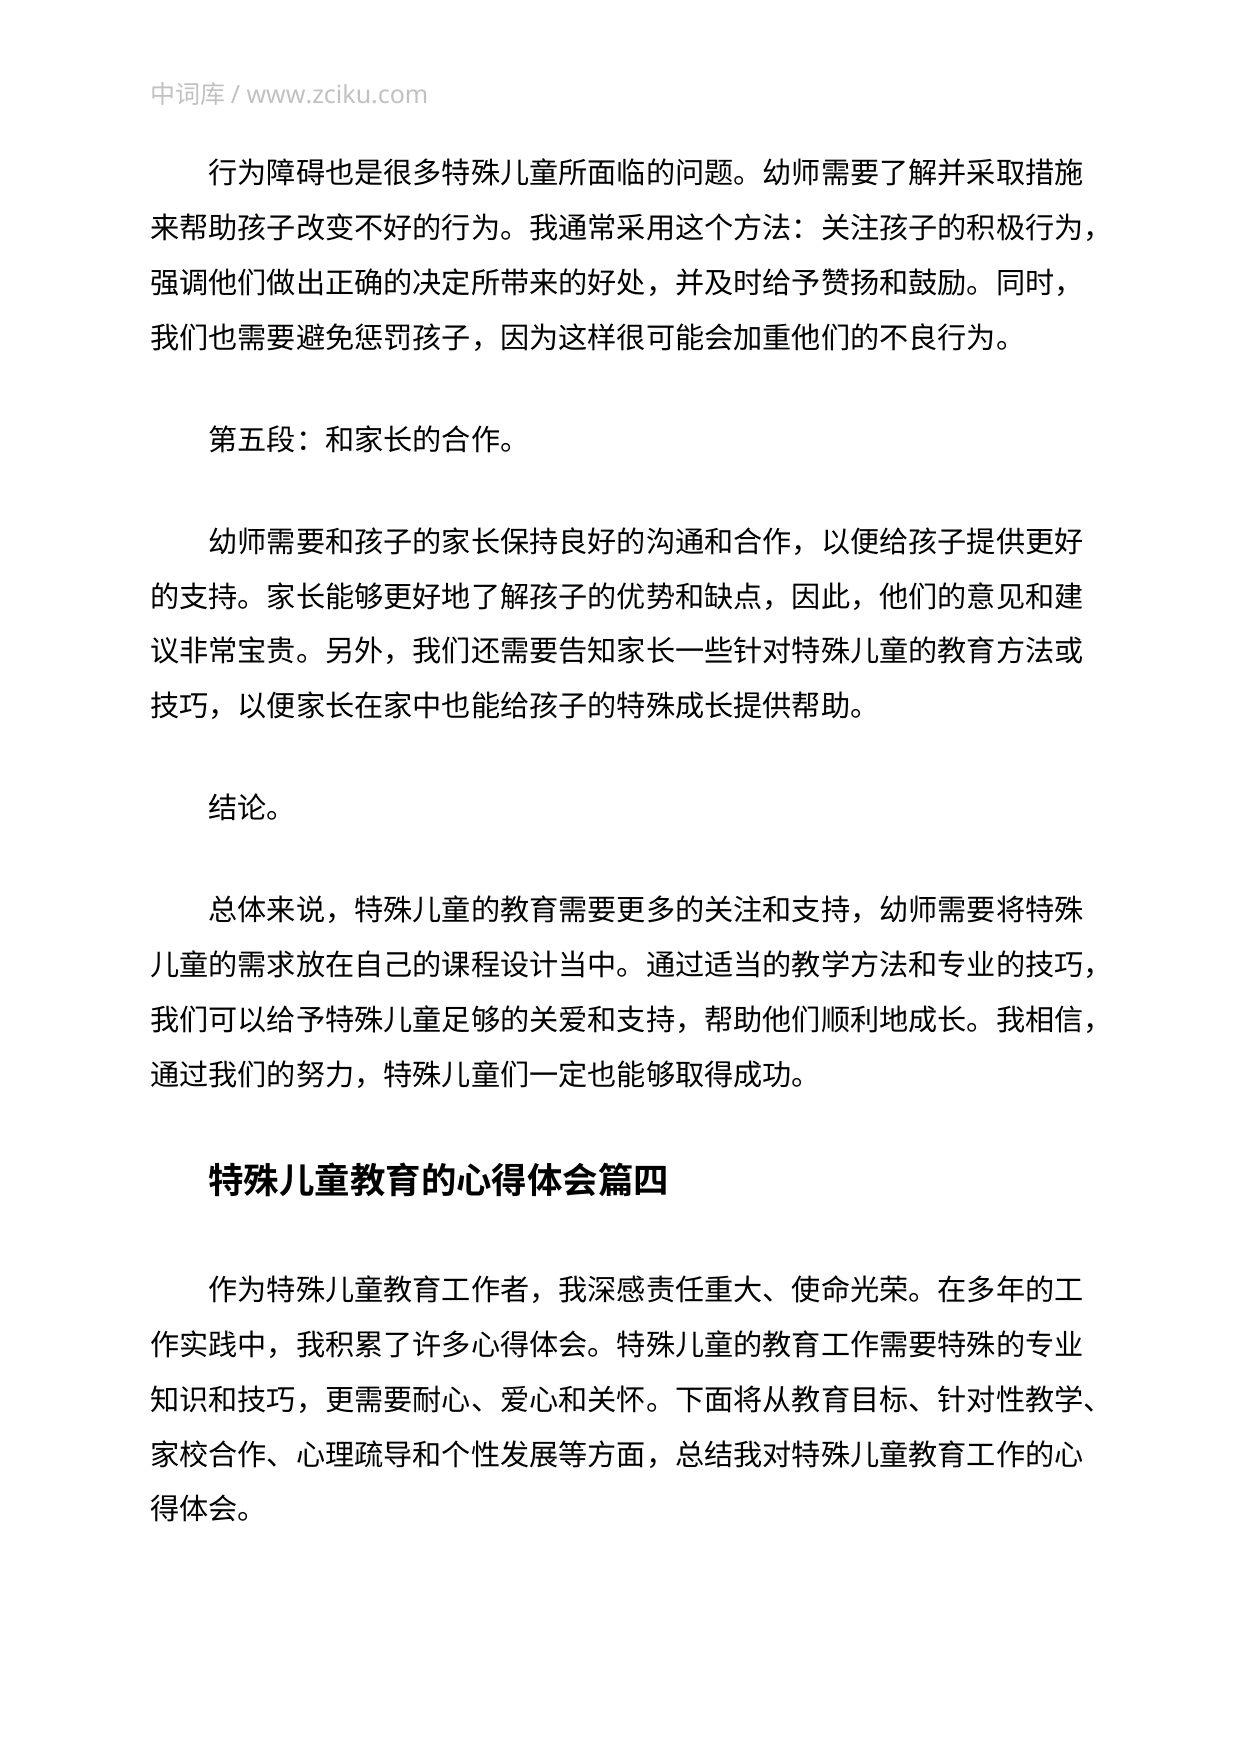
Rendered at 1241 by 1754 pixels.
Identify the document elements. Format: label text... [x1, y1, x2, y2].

text 总体来说，特殊儿童的教育需要更多的关注和支持，幼师需要将特殊儿童的需求放在自己的课程设计当中。通过适当的教学方法和专业的技巧，我们可以给予特殊儿童足够的关爱和支持，帮助他们顺利地成长。我相信，通过我们的努力，特殊儿童们一定也能够取得成功。 [150, 886, 1090, 1093]
text 行为障碍也是很多特殊儿童所面临的问题。幼师需要了解并采取措施来帮助孩子改变不好的行为。我通常采用这个方法：关注孩子的积极行为，强调他们做出正确的决定所带来的好处，并及时给予赞扬和鼓励。同时，我们也需要避免惩罚孩子，因为这样很可能会加重他们的不良行为。 [150, 150, 1090, 357]
text 作为特殊儿童教育工作者，我深感责任重大、使命光荣。在多年的工作实践中，我积累了许多心得体会。特殊儿童的教育工作需要特殊的专业知识和技巧，更需要耐心、爱心和关怀。下面将从教育目标、针对性教学、家校合作、心理疏导和个性发展等方面，总结我对特殊儿童教育工作的心得体会。 [150, 1266, 1090, 1528]
text 幼师需要和孩子的家长保持良好的沟通和合作，以便给孩子提供更好的支持。家长能够更好地了解孩子的优势和缺点，因此，他们的意见和建议非常宝贵。另外，我们还需要告知家长一些针对特殊儿童的教育方法或技巧，以便家长在家中也能给孩子的特殊成长提供帮助。 [150, 518, 1090, 725]
text 特殊儿童教育的心得体会篇四 [150, 1153, 1090, 1204]
text 结论。 [150, 785, 1090, 827]
text 第五段：和家长的合作。 [150, 416, 1090, 459]
